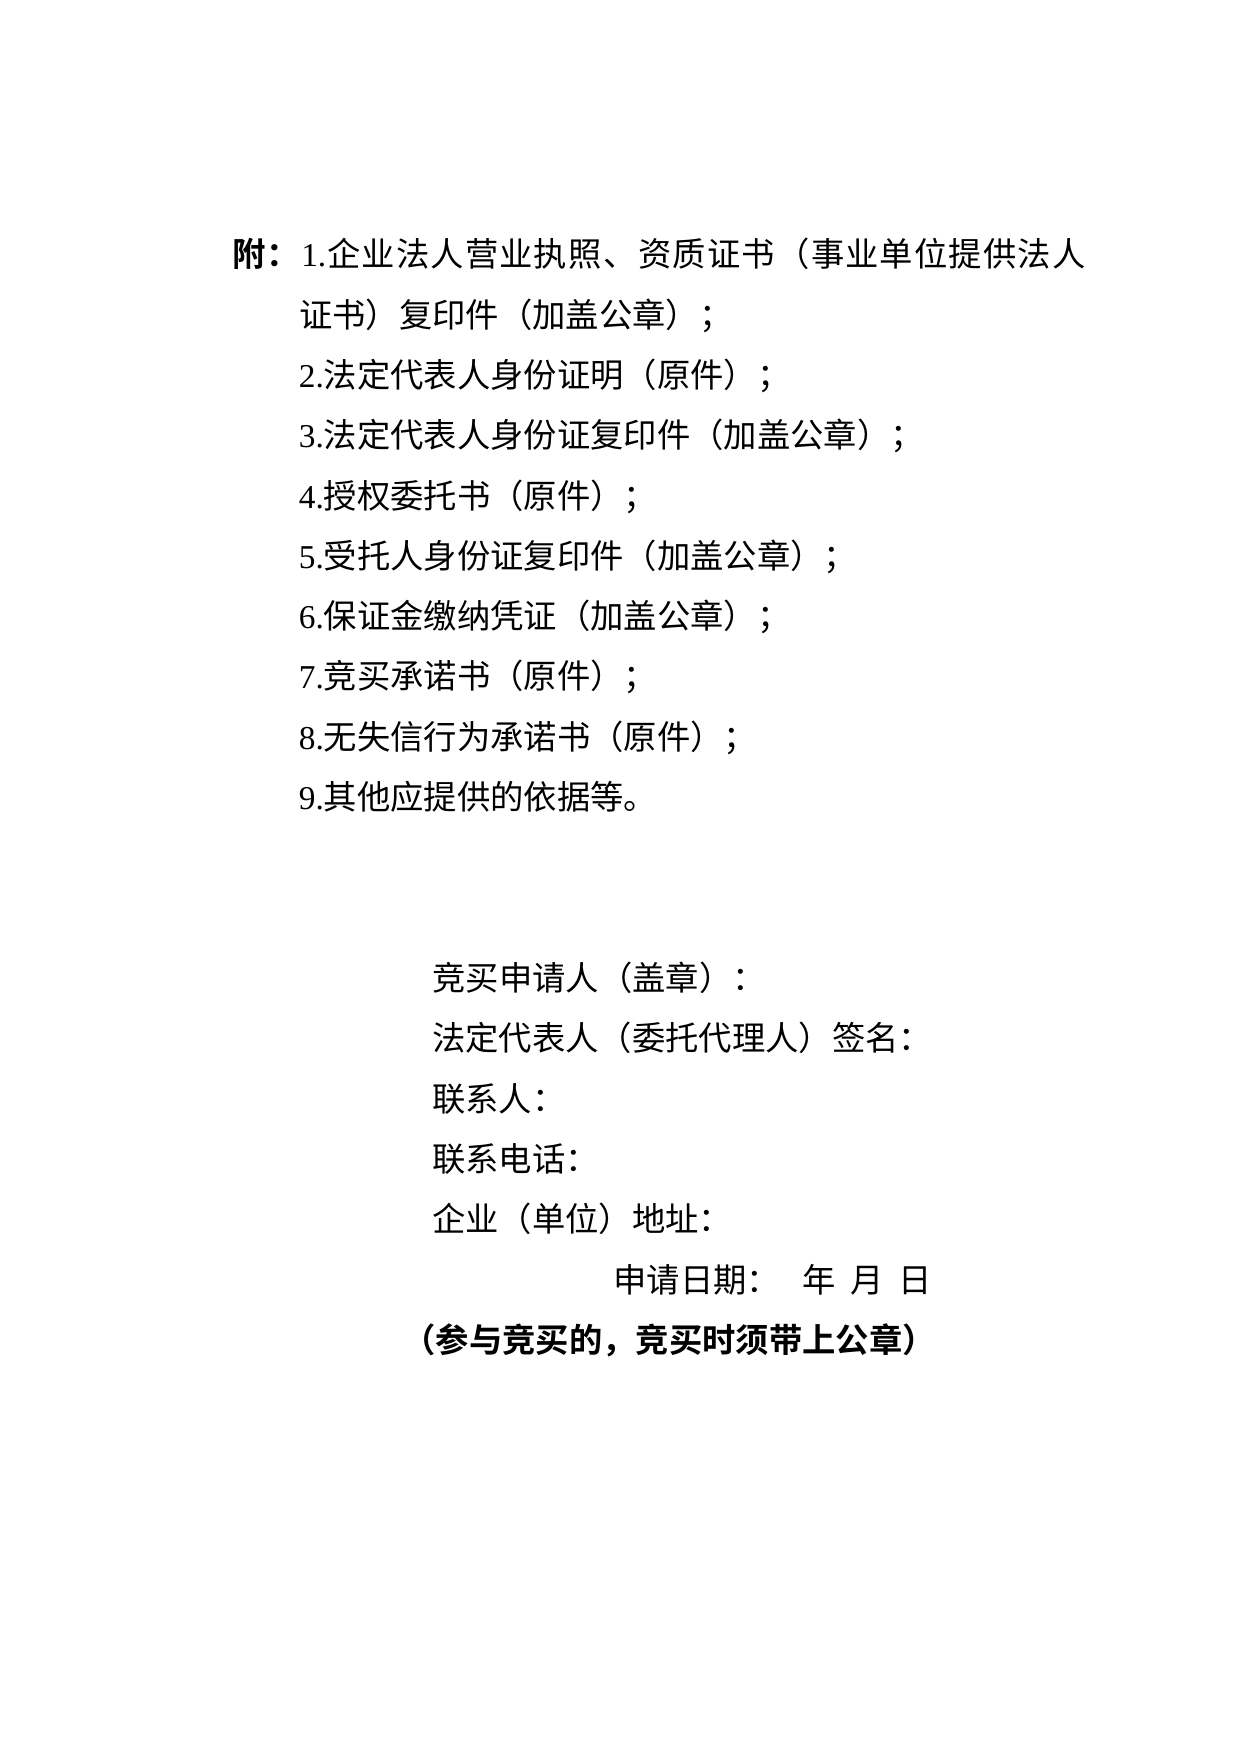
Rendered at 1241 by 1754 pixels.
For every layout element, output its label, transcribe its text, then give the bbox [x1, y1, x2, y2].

text 竞买申请人（盖章）： [166, 942, 1087, 1003]
text 联系人： [165, 1063, 1087, 1123]
text 联系电话： [165, 1123, 1087, 1183]
list 5.受托人身份证复印件（加盖公章）； [165, 520, 1087, 580]
list 4.授权委托书（原件）； [165, 460, 1087, 520]
text 申请日期： 年 月 日 [165, 1244, 1087, 1304]
list 8.无失信行为承诺书（原件）； [165, 701, 1087, 761]
list 2.法定代表人身份证明（原件）； [165, 339, 1087, 399]
list 6.保证金缴纳凭证（加盖公章）； [165, 580, 1087, 641]
text 附：1.企业法人营业执照、资质证书（事业单位提供法人证书）复印件（加盖公章）； [232, 218, 1087, 339]
list 3.法定代表人身份证复印件（加盖公章）； [165, 399, 1087, 460]
list 9.其他应提供的依据等。 [165, 761, 1087, 822]
text 企业（单位）地址： [165, 1183, 1087, 1244]
list 7.竞买承诺书（原件）； [165, 641, 1087, 701]
text 法定代表人（委托代理人）签名： [165, 1003, 1087, 1063]
text （参与竞买的，竞买时须带上公章） [165, 1304, 1087, 1364]
